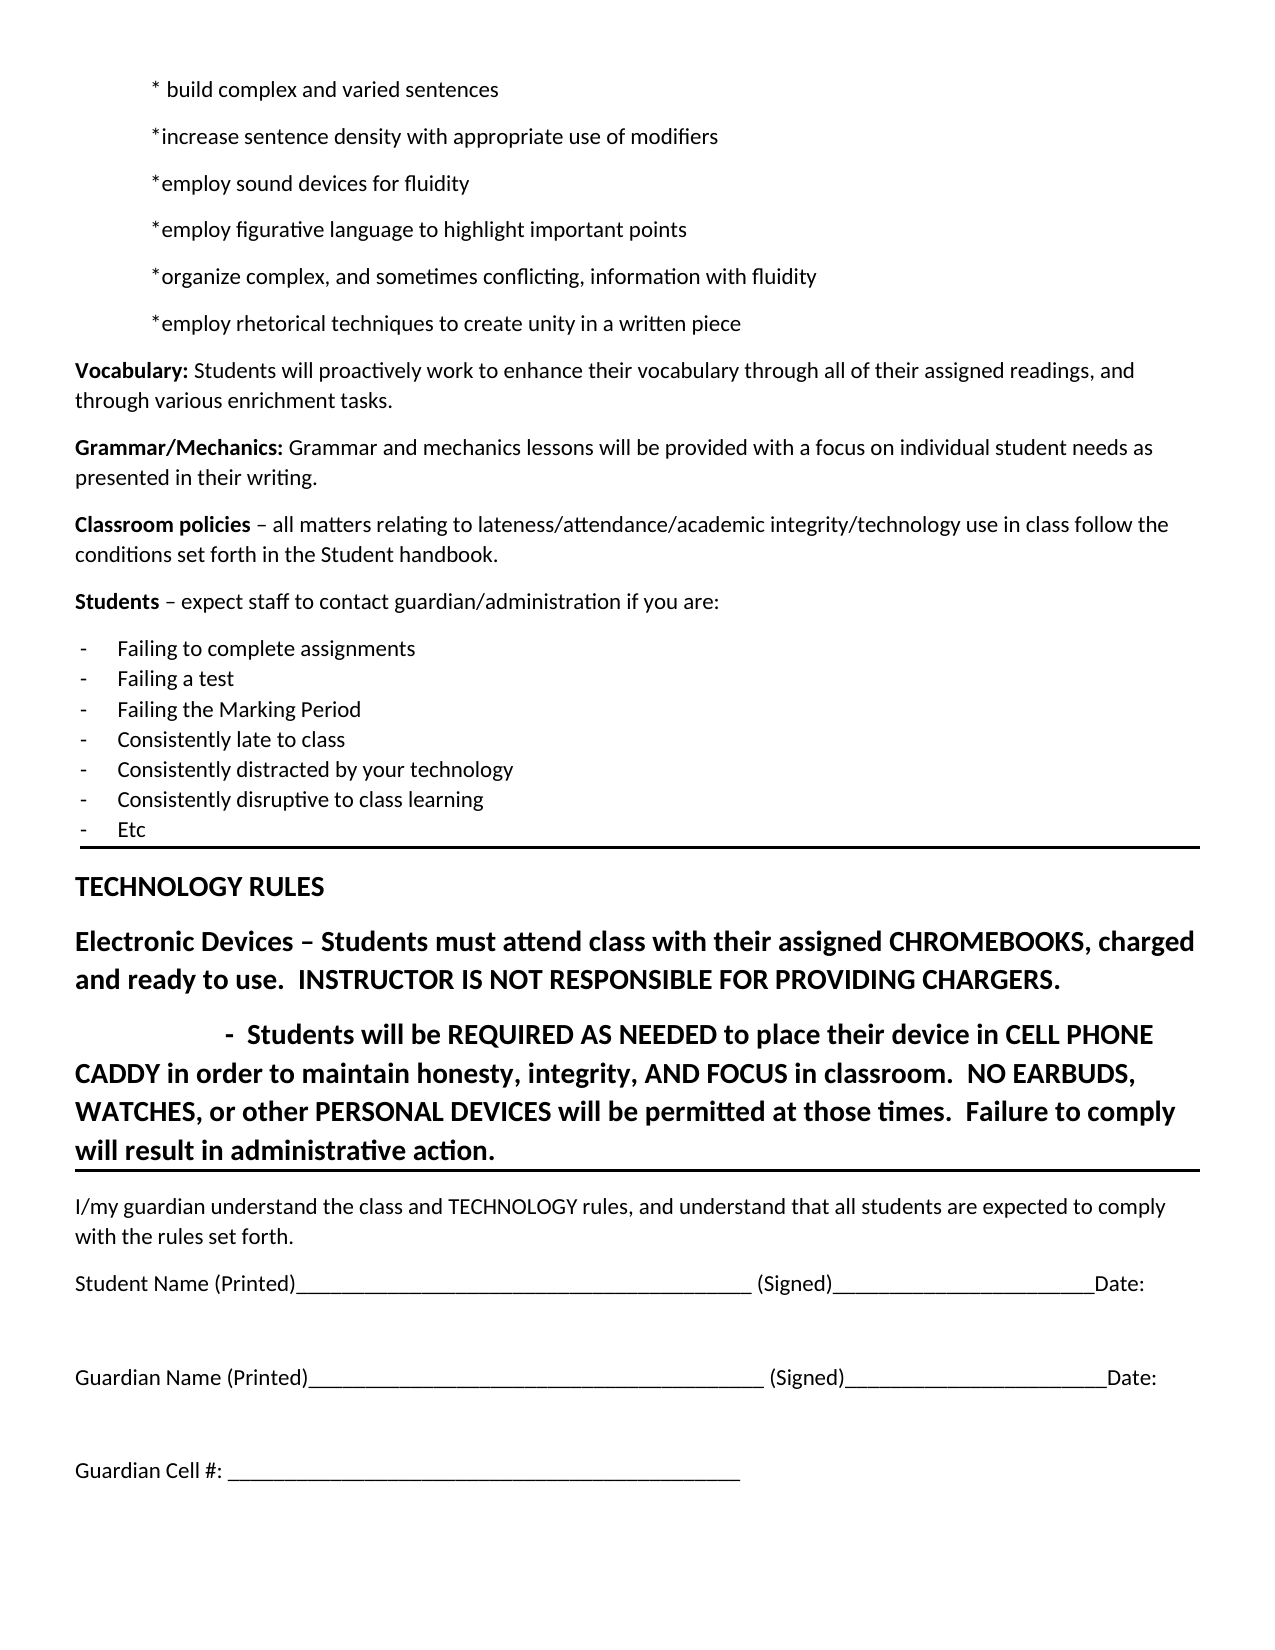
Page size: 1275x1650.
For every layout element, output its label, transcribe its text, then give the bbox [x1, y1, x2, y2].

text *employ figurative language to highlight important points [75, 216, 1200, 244]
text Vocabulary: Students will proactively work to enhance their vocabulary through all of their assigned readings, and through various enrichment tasks. [75, 356, 1200, 414]
text Student Name (Printed)________________________________________ (Signed)_______________________Date: [75, 1269, 1200, 1297]
text - Students will be REQUIRED AS NEEDED to place their device in CELL PHONE CADDY in order to maintain honesty, integrity, AND FOCUS in classroom. NO EARBUDS, WATCHES, or other PERSONAL DEVICES will be permitted at those times. Failure to comply will result in administrative action. [75, 1016, 1200, 1169]
list Etc [80, 816, 1200, 846]
text * build complex and varied sentences [75, 75, 1200, 103]
text *organize complex, and sometimes conflicting, information with fluidity [75, 262, 1200, 291]
list Failing the Marking Period [80, 695, 1200, 723]
text Guardian Name (Printed)________________________________________ (Signed)_______________________Date: [75, 1363, 1200, 1391]
text Electronic Devices – Students must attend class with their assigned CHROMEBOOKS, charged and ready to use. INSTRUCTOR IS NOT RESPONSIBLE FOR PROVIDING CHARGERS. [75, 923, 1200, 997]
list Consistently late to class [80, 725, 1200, 753]
text *increase sentence density with appropriate use of modifiers [75, 122, 1200, 150]
text I/my guardian understand the class and TECHNOLOGY rules, and understand that all students are expected to comply with the rules set forth. [75, 1192, 1200, 1250]
text *employ sound devices for fluidity [75, 169, 1200, 197]
text Grammar/Mechanics: Grammar and mechanics lessons will be provided with a focus on individual student needs as presented in their writing. [75, 433, 1200, 492]
list Failing a test [80, 664, 1200, 693]
text Classroom policies – all matters relating to lateness/attendance/academic integrity/technology use in class follow the conditions set forth in the Student handbook. [75, 510, 1200, 569]
list Consistently distracted by your technology [80, 755, 1200, 783]
list Consistently disruptive to class learning [80, 785, 1200, 813]
list Failing to complete assignments [80, 634, 1200, 662]
text *employ rhetorical techniques to create unity in a written piece [75, 309, 1200, 337]
text TECHNOLOGY RULES [75, 868, 1200, 903]
text Students – expect staff to contact guardian/administration if you are: [75, 587, 1200, 616]
text Guardian Cell #: _____________________________________________ [75, 1457, 1200, 1484]
